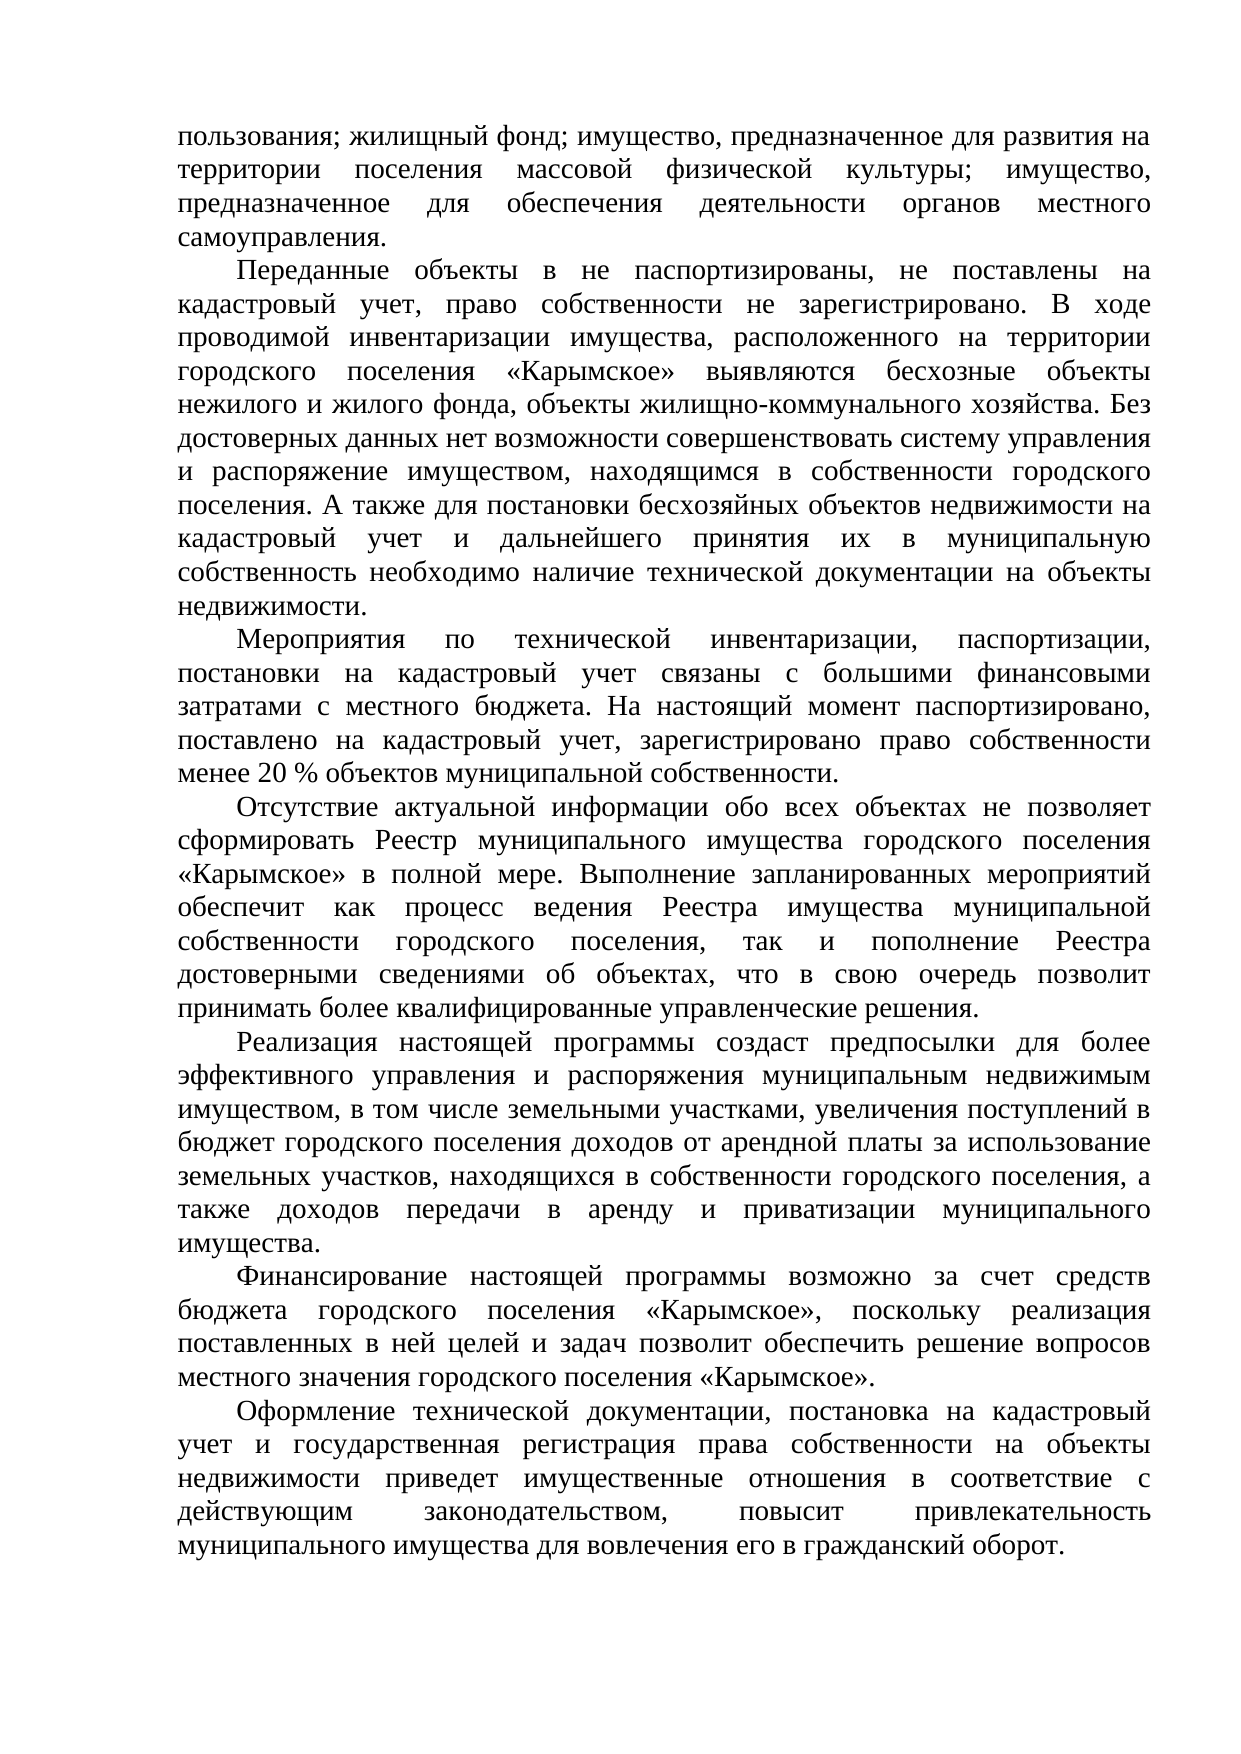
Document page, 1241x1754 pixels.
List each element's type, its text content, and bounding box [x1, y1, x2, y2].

text Финансирование настоящей программы возможно за счет средств бюджета городского поселения «Карымское», поскольку реализация поставленных в ней целей и задач позволит обеспечить решение вопросов местного значения городского поселения «Карымское». [177, 1258, 1152, 1393]
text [177, 118, 1152, 252]
text Отсутствие актуальной информации обо всех объектах не позволяет сформировать Реестр муниципального имущества городского поселения «Карымское» в полной мере. Выполнение запланированных мероприятий обеспечит как процесс ведения Реестра имущества муниципальной собственности городского поселения, так и пополнение Реестра достоверными сведениями об объектах, что в свою очередь позволит принимать более квалифицированные управленческие решения. [177, 789, 1152, 1024]
text Мероприятия по технической инвентаризации, паспортизации, постановки на кадастровый учет связаны с большими финансовыми затратами с местного бюджета. На настоящий момент паспортизировано, поставлено на кадастровый учет, зарегистрировано право собственности менее 20 % объектов муниципальной собственности. [177, 621, 1152, 789]
text Реализация настоящей программы создаст предпосылки для более эффективного управления и распоряжения муниципальным недвижимым имуществом, в том числе земельными участками, увеличения поступлений в бюджет городского поселения доходов от арендной платы за использование земельных участков, находящихся в собственности городского поселения, а также доходов передачи в аренду и приватизации муниципального имущества. [177, 1024, 1152, 1258]
text Оформление технической документации, постановка на кадастровый учет и государственная регистрация права собственности на объекты недвижимости приведет имущественные отношения в соответствие с действующим законодательством, повысит привлекательность муниципального имущества для вовлечения его в гражданский оборот. [177, 1393, 1152, 1560]
text Переданные объекты в не паспортизированы, не поставлены на кадастровый учет, право собственности не зарегистрировано. В ходе проводимой инвентаризации имущества, расположенного на территории городского поселения «Карымское» выявляются бесхозные объекты нежилого и жилого фонда, объекты жилищно-коммунального хозяйства. Без достоверных данных нет возможности совершенствовать систему управления и распоряжение имуществом, находящимся в собственности городского поселения. А также для постановки бесхозяйных объектов недвижимости на кадастровый учет и дальнейшего принятия их в муниципальную собственность необходимо наличие технической документации на объекты недвижимости. [177, 252, 1152, 621]
